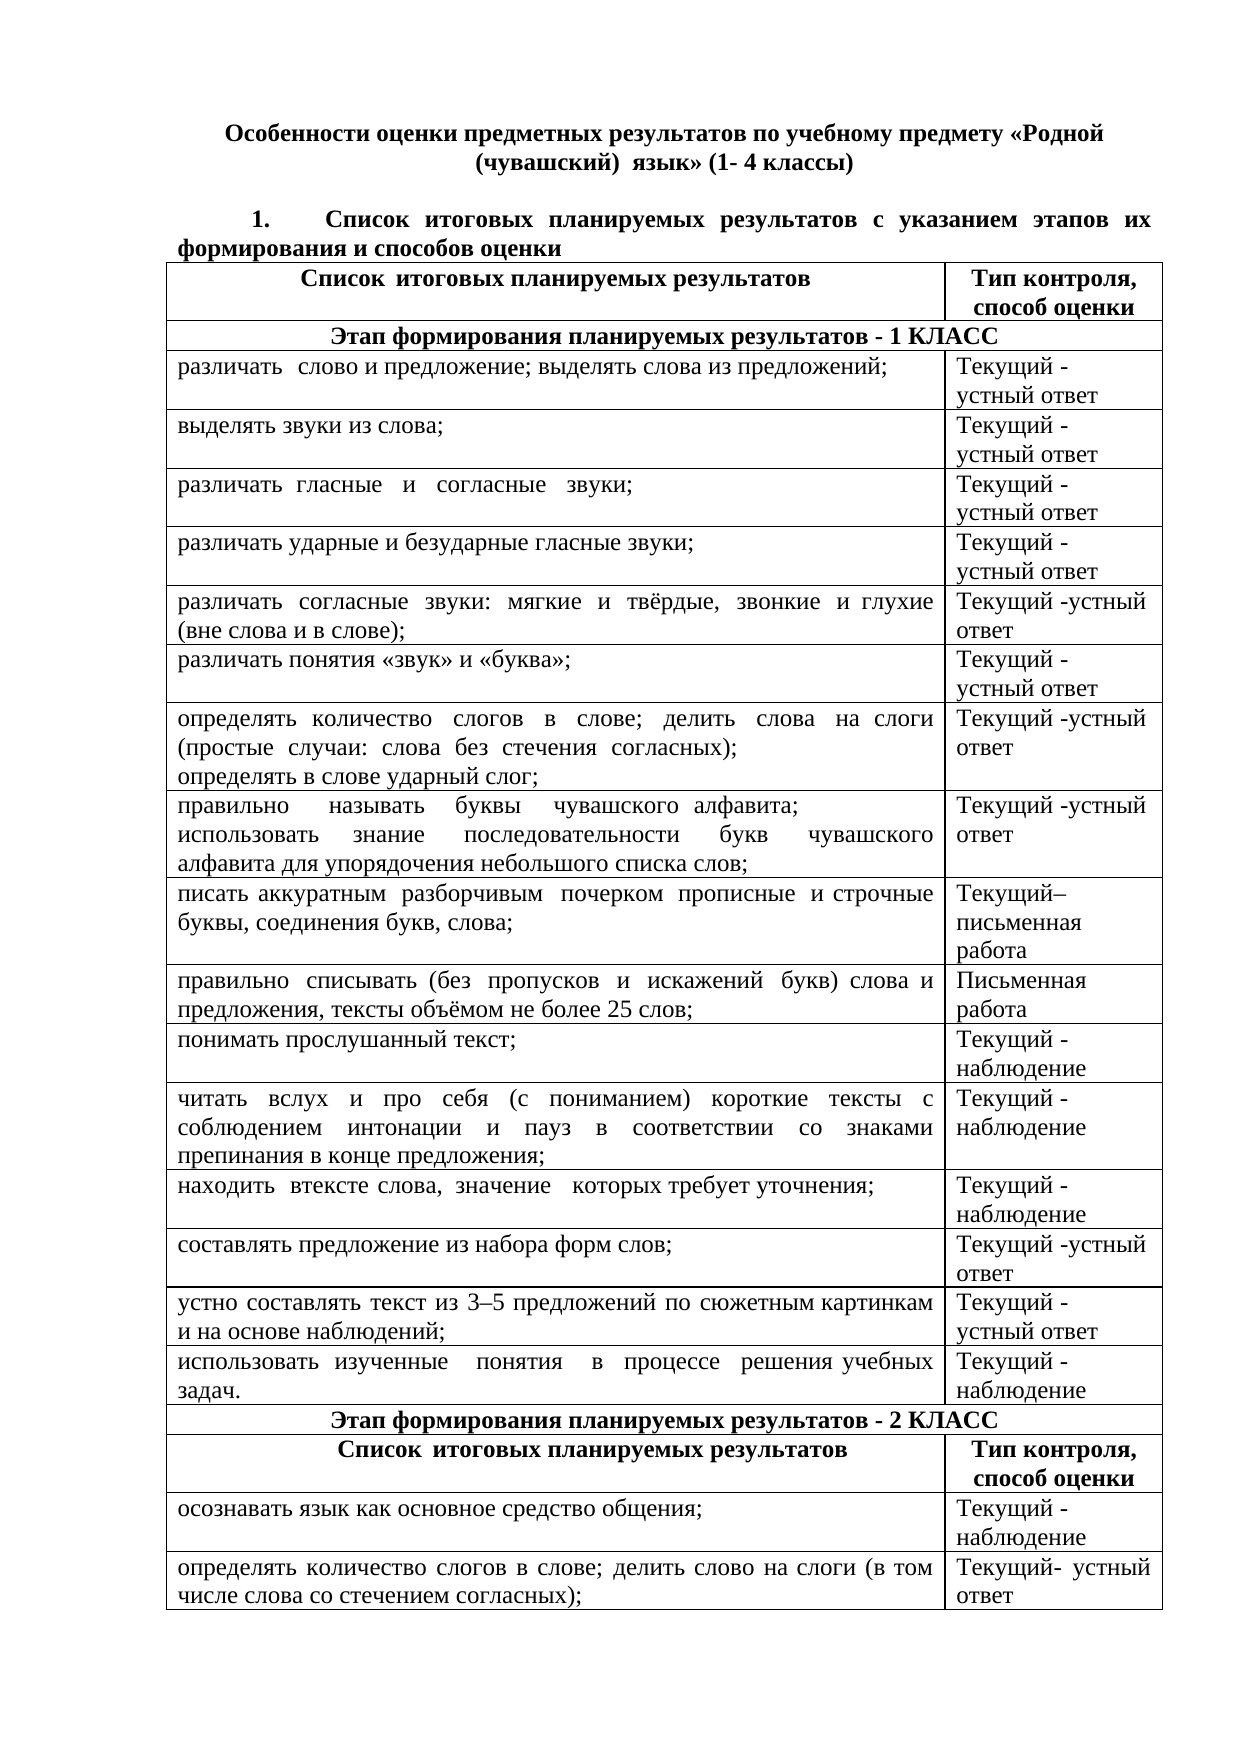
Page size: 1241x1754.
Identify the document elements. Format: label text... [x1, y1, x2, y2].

table_cell Тип контроля, способ оценки [946, 1435, 1162, 1492]
table_cell Текущий -наблюдение [946, 1346, 1162, 1404]
table_cell Этап формирования планируемых результатов - 1 КЛАСС [167, 321, 1162, 350]
table_cell различать согласные звуки: мягкие и твёрдые, звонкие и глухие (вне слова и в слове); [167, 586, 944, 643]
list Список итоговых планируемых результатов с указанием этапов их формирования и способов оценки [177, 204, 1152, 262]
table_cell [946, 1552, 1162, 1609]
table_cell составлять предложение из набора форм слов; [167, 1229, 944, 1286]
table_cell различать ударные и безударные гласные звуки; [167, 527, 944, 585]
table_cell выделять звуки из слова; [167, 410, 944, 467]
text Особенности оценки предметных результатов по учебному предмету «Родной (чувашский) язык» (1- 4 классы) [177, 118, 1152, 176]
table_cell Текущий - устный ответ [946, 645, 1162, 702]
table_cell Текущий - наблюдение [946, 1024, 1162, 1082]
table_cell использовать изученные понятия в процессе решения учебных задач. [167, 1346, 944, 1404]
table_cell находить втексте слова, значение которых требует уточнения; [167, 1170, 944, 1228]
table_cell Текущий - устный ответ [946, 410, 1162, 467]
table_cell определять количество слогов в слове; делить слова на слоги (простые случаи: слова без стечения согласных); определять в слове ударный слог; [167, 703, 944, 789]
table_cell понимать прослушанный текст; [167, 1024, 944, 1082]
table_cell Письменная работа [946, 965, 1162, 1023]
table_cell осознавать язык как основное средство общения; [167, 1493, 944, 1551]
table_cell Текущий - устный ответ [946, 1288, 1162, 1345]
table_cell Текущий -устный ответ [946, 1229, 1162, 1286]
table_cell определять количество слогов в слове; делить слово на слоги (в том числе слова со стечением согласных); [167, 1552, 944, 1609]
table_cell различать гласные и согласные звуки; [167, 469, 944, 526]
table_cell устно составлять текст из 3–5 предложений по сюжетным картинкам и на основе наблюдений; [167, 1288, 944, 1345]
table_cell читать вслух и про себя (с пониманием) короткие тексты с соблюдением интонации и пауз в соответствии со знаками препинания в конце предложения; [167, 1083, 944, 1169]
table_cell различать понятия «звук» и «буква»; [167, 645, 944, 702]
table_cell Этап формирования планируемых результатов - 2 КЛАСС [167, 1405, 1162, 1433]
table_cell Текущий - устный ответ [946, 351, 1162, 409]
table_cell Список итоговых планируемых результатов [167, 1435, 944, 1492]
table_cell Текущий -наблюдение [946, 1493, 1162, 1551]
table_cell Текущий -устный ответ [946, 586, 1162, 643]
table_cell Текущий -наблюдение [946, 1170, 1162, 1228]
table_cell Текущий - устный ответ [946, 469, 1162, 526]
table_cell Текущий -устный ответ [946, 791, 1162, 877]
table_cell Текущий– письменная работа [946, 878, 1162, 964]
table_cell различать слово и предложение; выделять слова из предложений; [167, 351, 944, 409]
table_cell Текущий - устный ответ [946, 527, 1162, 585]
table_cell правильно называть буквы чувашского алфавита; использовать знание последовательности букв чувашского алфавита для упорядочения небольшого списка слов; [167, 791, 944, 877]
table_header Тип контроля, способ оценки [946, 263, 1162, 320]
table_header Список итоговых планируемых результатов [167, 263, 944, 320]
table_cell писать аккуратным разборчивым почерком прописные и строчные буквы, соединения букв, слова; [167, 878, 944, 964]
table_cell Текущий -наблюдение [946, 1083, 1162, 1169]
table_cell правильно списывать (без пропусков и искажений букв) слова и предложения, тексты объёмом не более 25 слов; [167, 965, 944, 1023]
table_cell Текущий -устный ответ [946, 703, 1162, 789]
